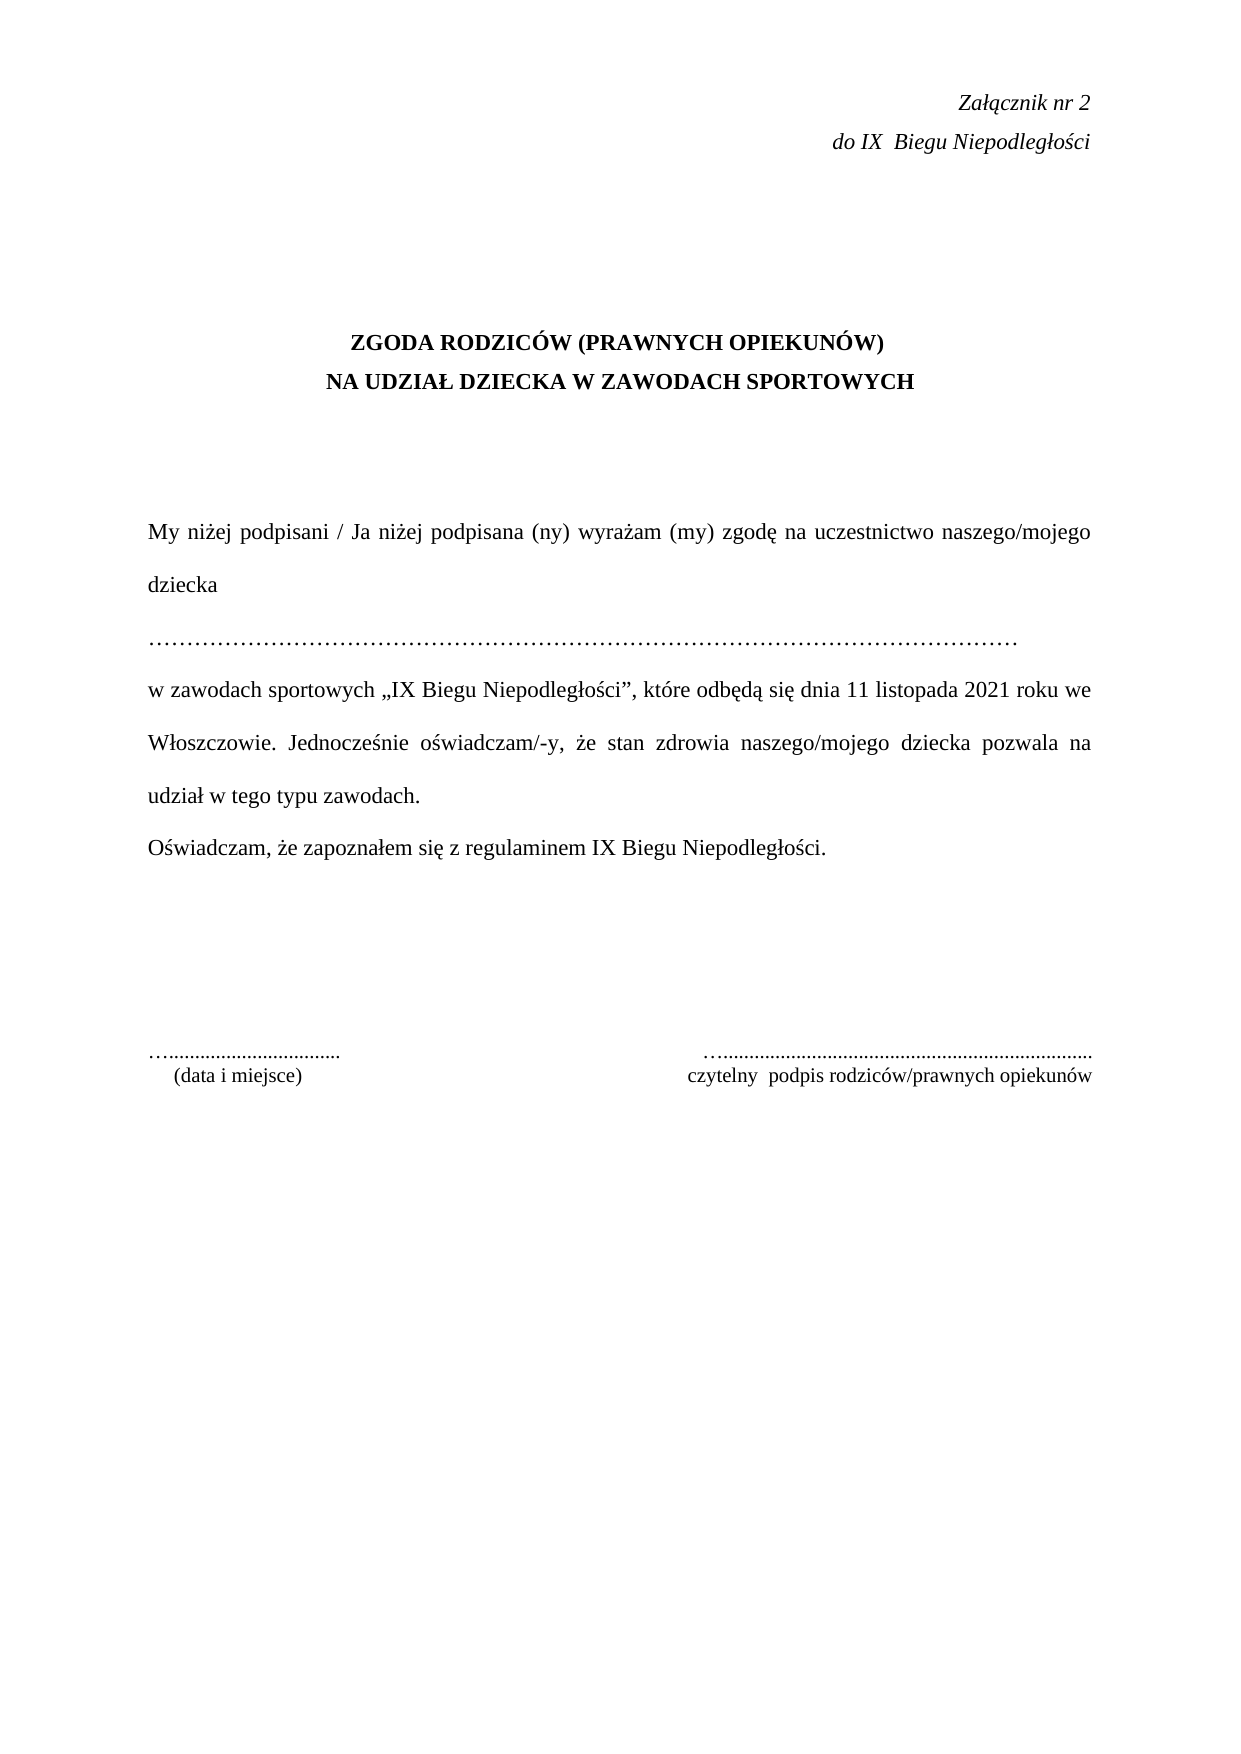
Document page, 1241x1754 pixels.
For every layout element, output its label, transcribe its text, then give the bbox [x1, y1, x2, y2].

text ZGODA RODZICÓW (PRAWNYCH OPIEKUNÓW) NA UDZIAŁ DZIECKA W ZAWODACH SPORTOWYCH [148, 289, 1093, 395]
text Załącznik nr 2 [148, 89, 1093, 115]
text …................................. …....................................................................... (data i miejsce) czytelny podpis rodziców/prawnych opiekunów [148, 1039, 1093, 1087]
text do IX Biegu Niepodległości [148, 128, 1093, 196]
text Oświadczam, że zapoznałem się z regulaminem IX Biegu Niepodległości. [148, 834, 1093, 917]
text My niżej podpisani / Ja niżej podpisana (ny) wyrażam (my) zgodę na uczestnictwo naszego/mojego dziecka …………………………………………………………………………………………………… w zawodach sportowych „IX Biegu Niepodległości”, które odbędą się dnia 11 listopada 2021 roku we Włoszczowie. Jednocześnie oświadczam/-y, że stan zdrowia naszego/mojego dziecka pozwala na udział w tego typu zawodach. [148, 518, 1093, 808]
